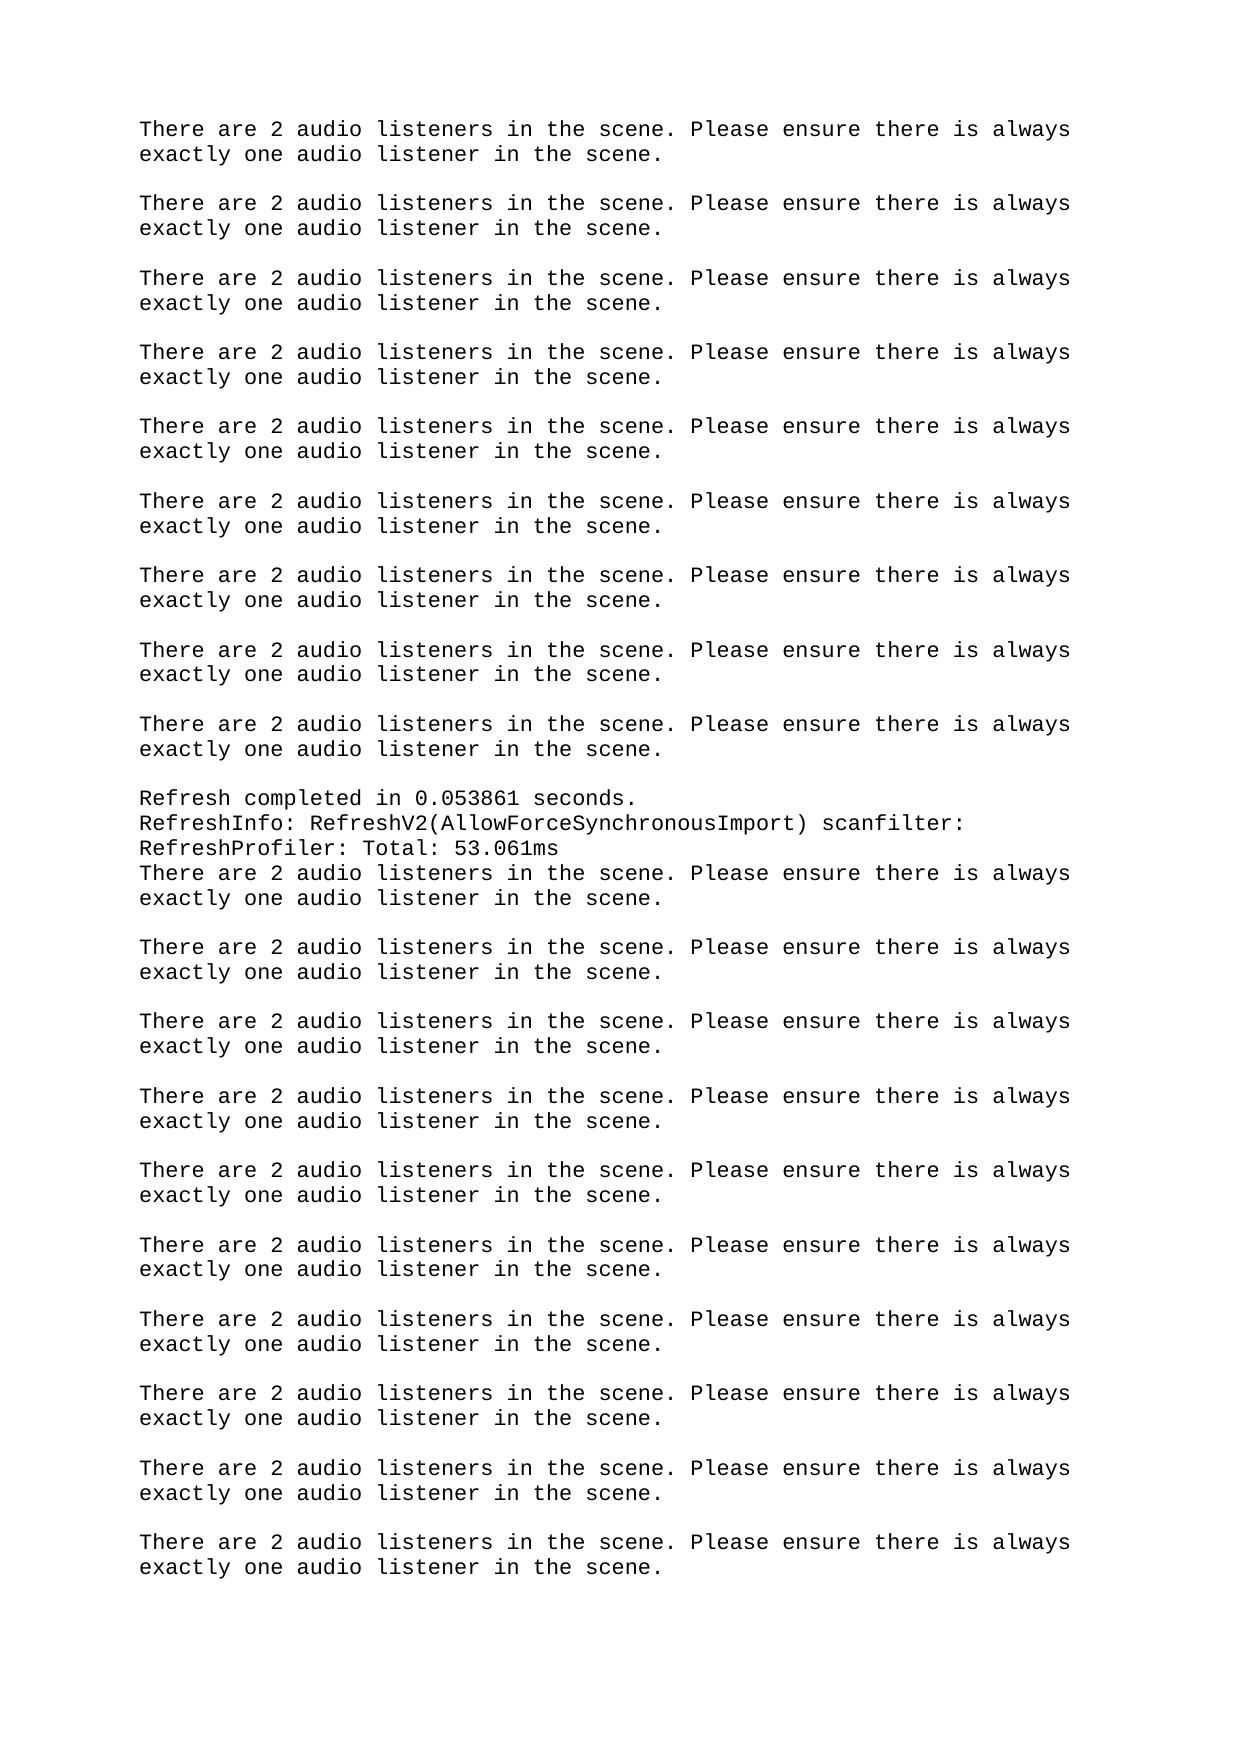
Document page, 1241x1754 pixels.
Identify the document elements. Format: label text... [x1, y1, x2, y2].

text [139, 192, 1101, 242]
text There are 2 audio listeners in the scene. Please ensure there is always exactly one audio listener in the scene. [139, 416, 1101, 465]
text There are 2 audio listeners in the scene. Please ensure there is always exactly one audio listener in the scene. [139, 1159, 1101, 1209]
text There are 2 audio listeners in the scene. Please ensure there is always exactly one audio listener in the scene. [139, 1382, 1101, 1432]
text There are 2 audio listeners in the scene. Please ensure there is always exactly one audio listener in the scene. [139, 1308, 1101, 1358]
text There are 2 audio listeners in the scene. Please ensure there is always exactly one audio listener in the scene. [139, 1234, 1101, 1283]
text There are 2 audio listeners in the scene. Please ensure there is always exactly one audio listener in the scene. [139, 862, 1101, 911]
text There are 2 audio listeners in the scene. Please ensure there is always exactly one audio listener in the scene. [139, 936, 1101, 986]
text RefreshProfiler: Total: 53.061ms [139, 837, 1101, 862]
text There are 2 audio listeners in the scene. Please ensure there is always exactly one audio listener in the scene. [139, 639, 1101, 688]
text There are 2 audio listeners in the scene. Please ensure there is always exactly one audio listener in the scene. [139, 713, 1101, 763]
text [139, 1457, 1101, 1506]
text Refresh completed in 0.053861 seconds. [139, 787, 1101, 812]
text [139, 1531, 1101, 1581]
text There are 2 audio listeners in the scene. Please ensure there is always exactly one audio listener in the scene. [139, 490, 1101, 539]
text There are 2 audio listeners in the scene. Please ensure there is always exactly one audio listener in the scene. [139, 564, 1101, 614]
text There are 2 audio listeners in the scene. Please ensure there is always exactly one audio listener in the scene. [139, 267, 1101, 316]
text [139, 118, 1101, 168]
text There are 2 audio listeners in the scene. Please ensure there is always exactly one audio listener in the scene. [139, 1011, 1101, 1060]
text There are 2 audio listeners in the scene. Please ensure there is always exactly one audio listener in the scene. [139, 1085, 1101, 1134]
text There are 2 audio listeners in the scene. Please ensure there is always exactly one audio listener in the scene. [139, 341, 1101, 391]
text RefreshInfo: RefreshV2(AllowForceSynchronousImport) scanfilter: [139, 812, 1101, 837]
